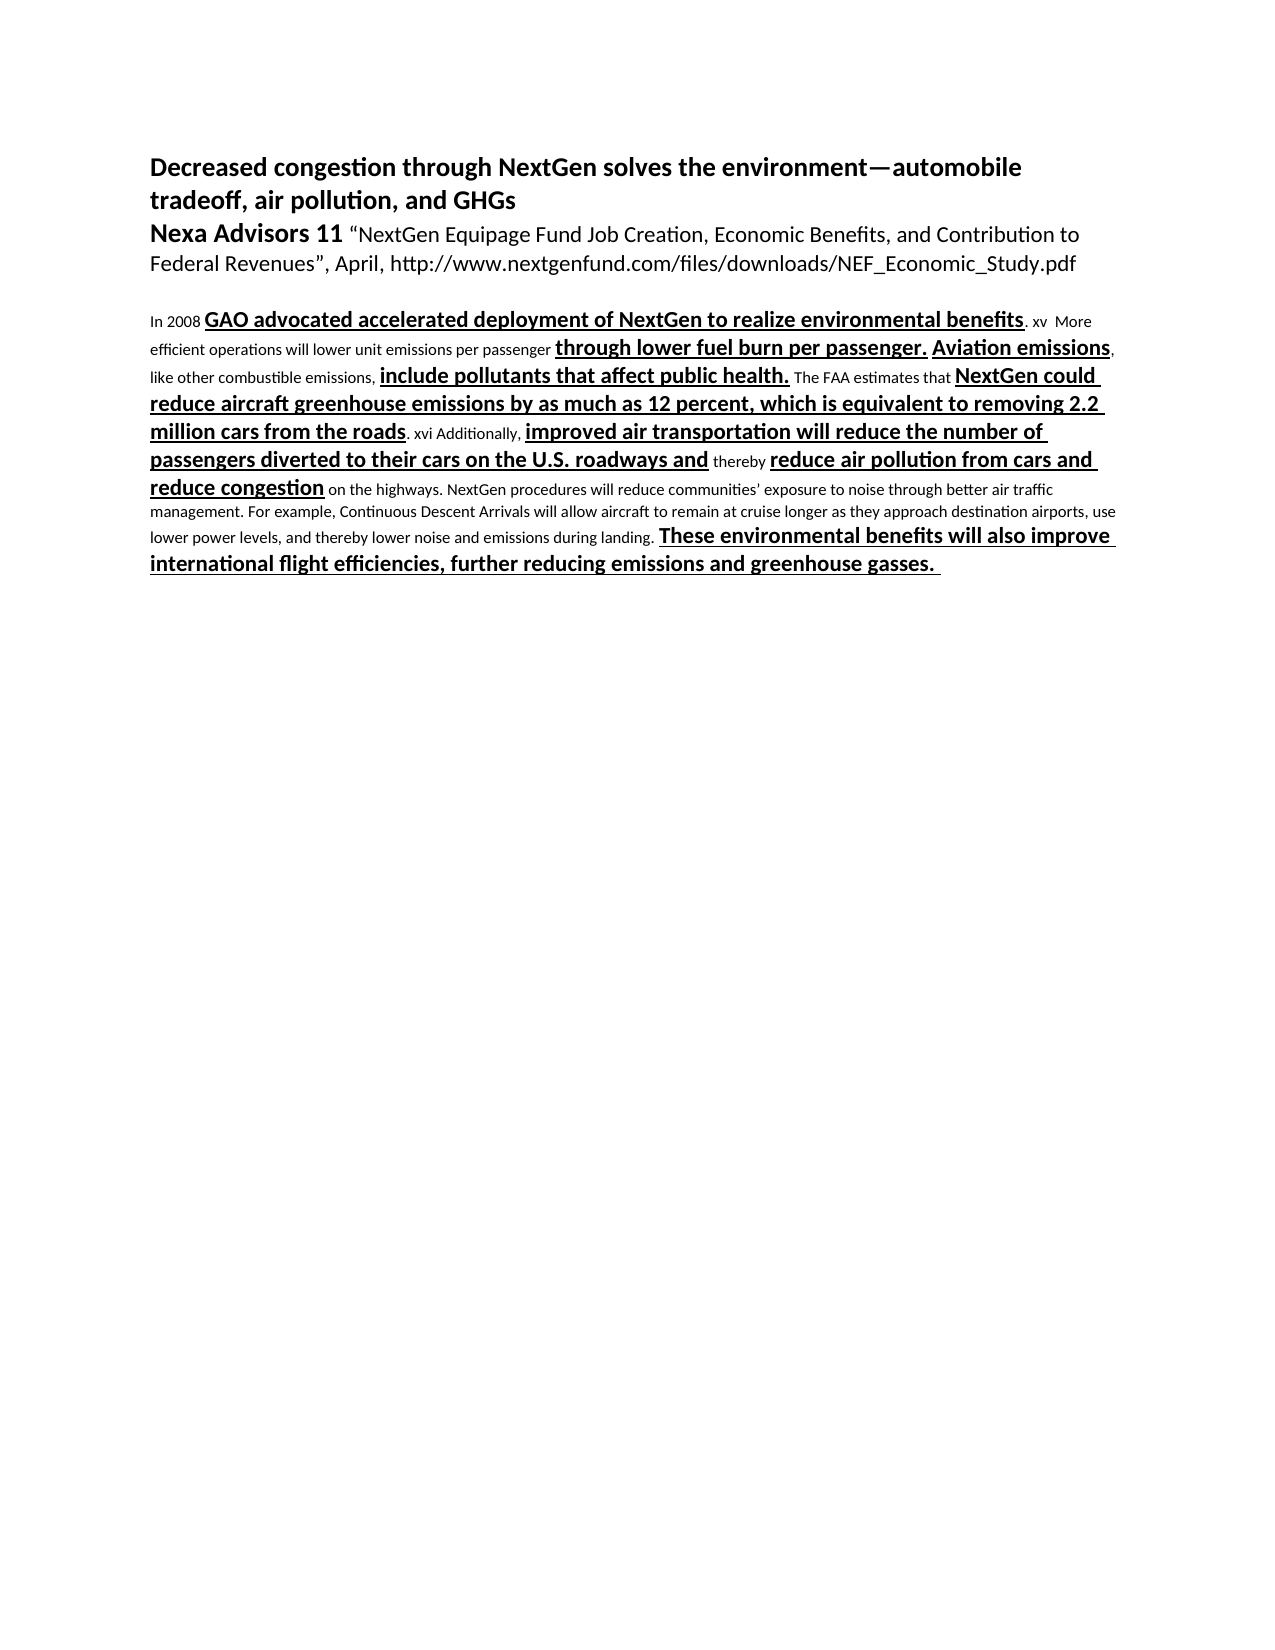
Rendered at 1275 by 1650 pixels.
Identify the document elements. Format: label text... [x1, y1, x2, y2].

subtitle Decreased congestion through NextGen solves the environment—automobile tradeoff, air pollution, and GHGs [150, 150, 1125, 216]
text Nexa Advisors 11 “NextGen Equipage Fund Job Creation, Economic Benefits, and Contribution to Federal Revenues”, April, http://www.nextgenfund.com/files/downloads/NEF_Economic_Study.pdf [150, 216, 1125, 277]
text In 2008 GAO advocated accelerated deployment of NextGen to realize environmental benefits. xv More efficient operations will lower unit emissions per passenger through lower fuel burn per passenger. Aviation emissions, like other combustible emissions, include pollutants that affect public health. The FAA estimates that NextGen could reduce aircraft greenhouse emissions by as much as 12 percent, which is equivalent to removing 2.2 million cars from the roads. xvi Additionally, improved air transportation will reduce the number of passengers diverted to their cars on the U.S. roadways and thereby reduce air pollution from cars and reduce congestion on the highways. NextGen procedures will reduce communities’ exposure to noise through better air traffic management. For example, Continuous Descent Arrivals will allow aircraft to remain at cruise longer as they approach destination airports, use lower power levels, and thereby lower noise and emissions during landing. These environmental benefits will also improve international flight efficiencies, further reducing emissions and greenhouse gasses. [150, 305, 1125, 578]
